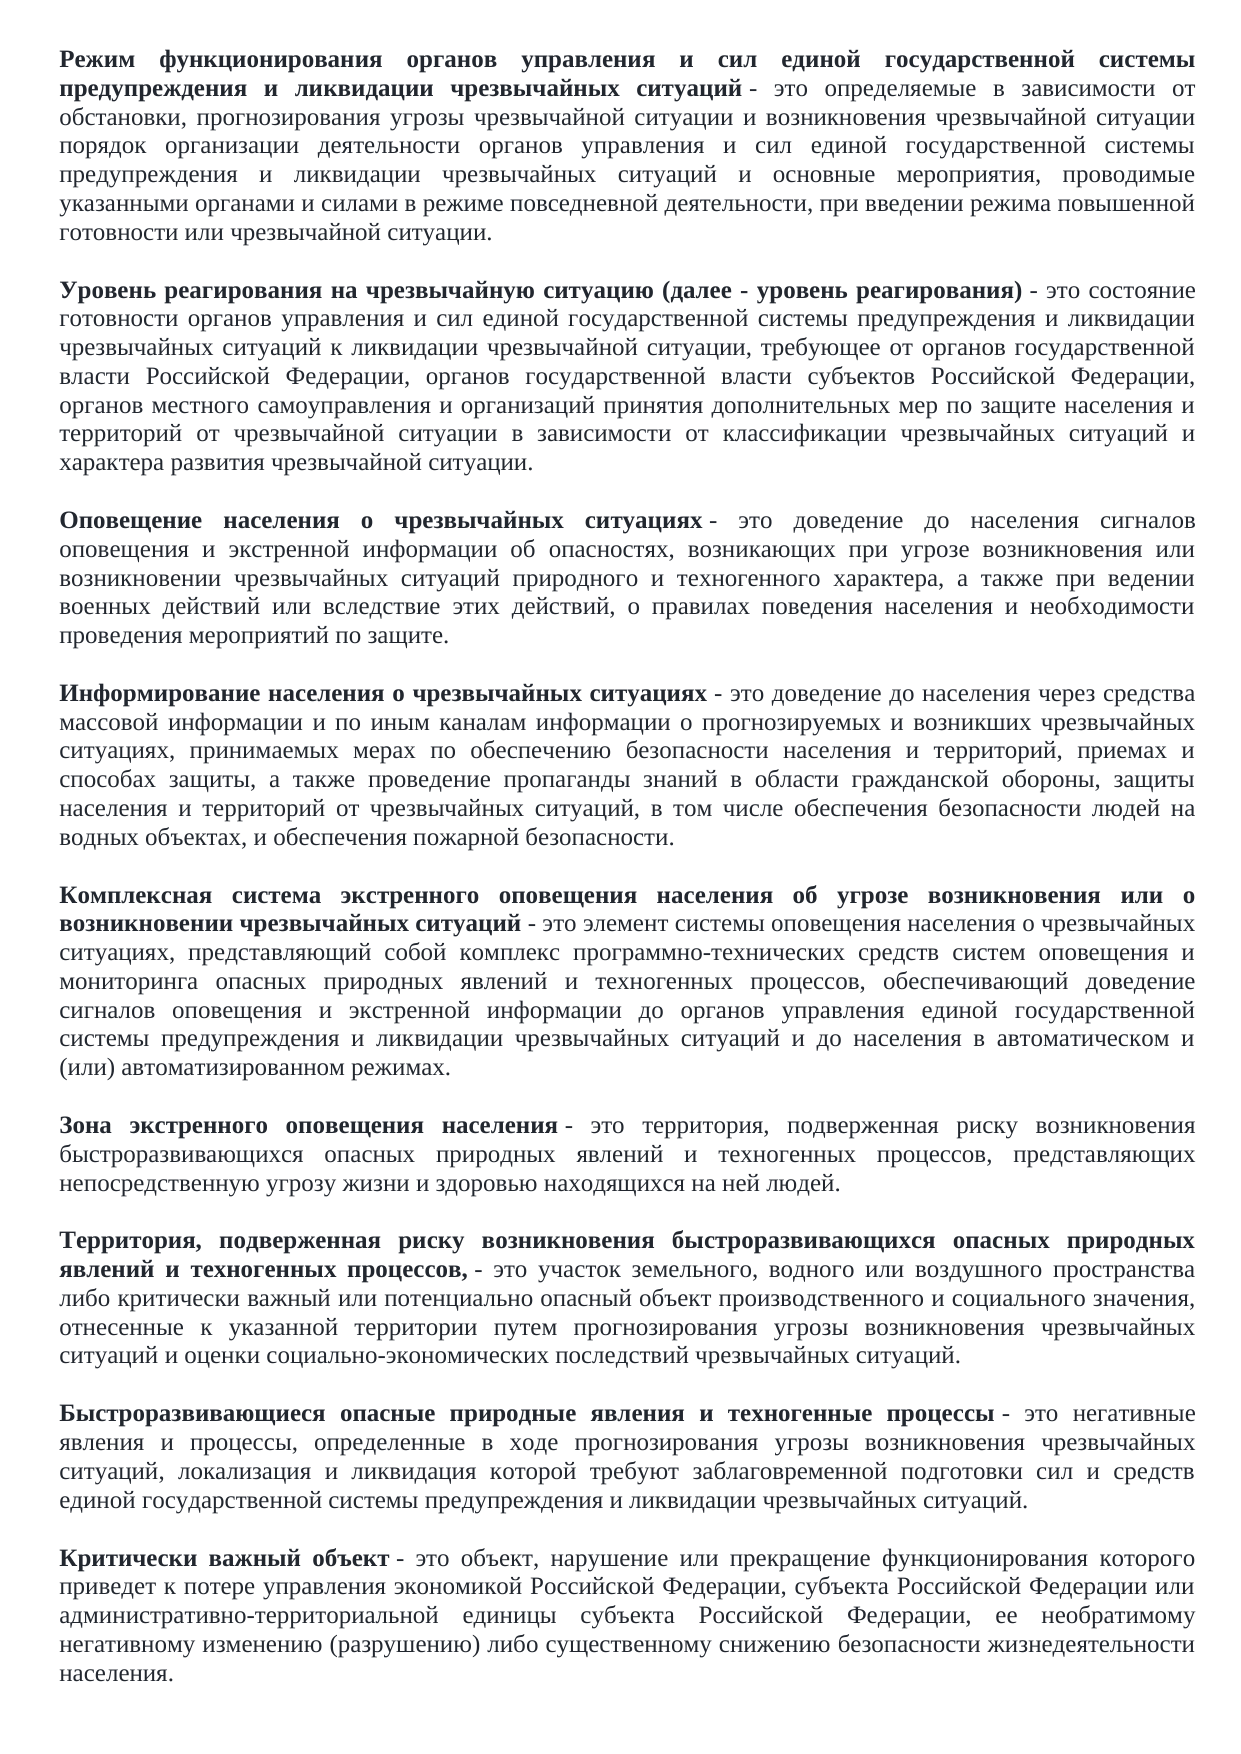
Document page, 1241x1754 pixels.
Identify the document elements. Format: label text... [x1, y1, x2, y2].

text Оповещение населения о чрезвычайных ситуациях - это доведение до населения сигналов оповещения и экстренной информации об опасностях, возникающих при угрозе возникновения или возникновении чрезвычайных ситуаций природного и техногенного характера, а также при ведении военных действий или вследствие этих действий, о правилах поведения населения и необходимости проведения мероприятий по защите. [59, 505, 1196, 649]
text Территория, подверженная риску возникновения быстроразвивающихся опасных природных явлений и техногенных процессов, - это участок земельного, водного или воздушного пространства либо критически важный или потенциально опасный объект производственного и социального значения, отнесенные к указанной территории путем прогнозирования угрозы возникновения чрезвычайных ситуаций и оценки социально-экономических последствий чрезвычайных ситуаций. [59, 1226, 1196, 1369]
text Режим функционирования органов управления и сил единой государственной системы предупреждения и ликвидации чрезвычайных ситуаций - это определяемые в зависимости от обстановки, прогнозирования угрозы чрезвычайной ситуации и возникновения чрезвычайной ситуации порядок организации деятельности органов управления и сил единой государственной системы предупреждения и ликвидации чрезвычайных ситуаций и основные мероприятия, проводимые указанными органами и силами в режиме повседневной деятельности, при введении режима повышенной готовности или чрезвычайной ситуации. [59, 44, 1196, 246]
text Зона экстренного оповещения населения - это территория, подверженная риску возникновения быстроразвивающихся опасных природных явлений и техногенных процессов, представляющих непосредственную угрозу жизни и здоровью находящихся на ней людей. [59, 1110, 1196, 1196]
text Информирование населения о чрезвычайных ситуациях - это доведение до населения через средства массовой информации и по иным каналам информации о прогнозируемых и возникших чрезвычайных ситуациях, принимаемых мерах по обеспечению безопасности населения и территорий, приемах и способах защиты, а также проведение пропаганды знаний в области гражданской обороны, защиты населения и территорий от чрезвычайных ситуаций, в том числе обеспечения безопасности людей на водных объектах, и обеспечения пожарной безопасности. [59, 678, 1196, 851]
text Быстроразвивающиеся опасные природные явления и техногенные процессы - это негативные явления и процессы, определенные в ходе прогнозирования угрозы возникновения чрезвычайных ситуаций, локализация и ликвидация которой требуют заблаговременной подготовки сил и средств единой государственной системы предупреждения и ликвидации чрезвычайных ситуаций. [59, 1398, 1196, 1513]
text Комплексная система экстренного оповещения населения об угрозе возникновения или о возникновении чрезвычайных ситуаций - это элемент системы оповещения населения о чрезвычайных ситуациях, представляющий собой комплекс программно-технических средств систем оповещения и мониторинга опасных природных явлений и техногенных процессов, обеспечивающий доведение сигналов оповещения и экстренной информации до органов управления единой государственной системы предупреждения и ликвидации чрезвычайных ситуаций и до населения в автоматическом и (или) автоматизированном режимах. [59, 880, 1196, 1081]
text Критически важный объект - это объект, нарушение или прекращение функционирования которого приведет к потере управления экономикой Российской Федерации, субъекта Российской Федерации или административно-территориальной единицы субъекта Российской Федерации, ее необратимому негативному изменению (разрушению) либо существенному снижению безопасности жизнедеятельности населения. [59, 1543, 1196, 1686]
text Уровень реагирования на чрезвычайную ситуацию (далее - уровень реагирования) - это состояние готовности органов управления и сил единой государственной системы предупреждения и ликвидации чрезвычайных ситуаций к ликвидации чрезвычайной ситуации, требующее от органов государственной власти Российской Федерации, органов государственной власти субъектов Российской Федерации, органов местного самоуправления и организаций принятия дополнительных мер по защите населения и территорий от чрезвычайной ситуации в зависимости от классификации чрезвычайных ситуаций и характера развития чрезвычайной ситуации. [59, 275, 1196, 476]
